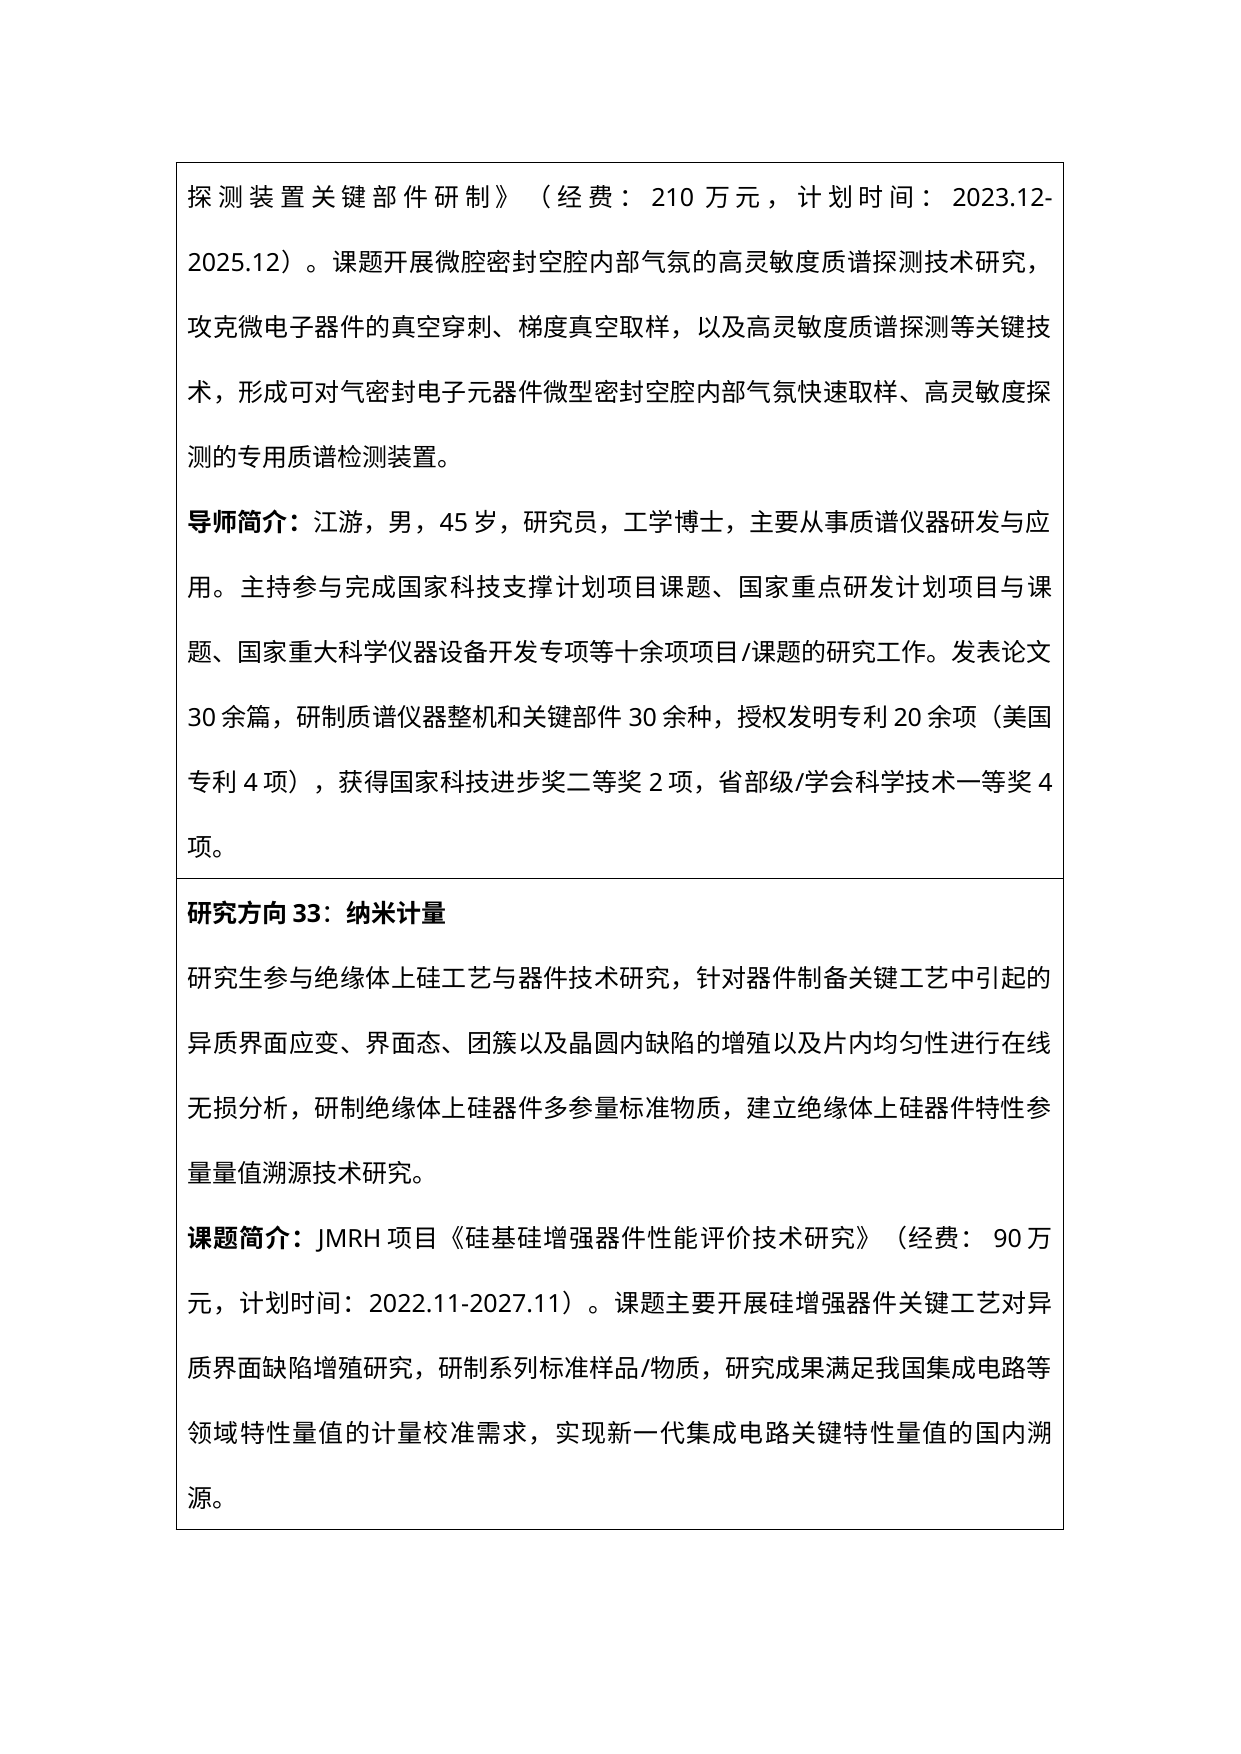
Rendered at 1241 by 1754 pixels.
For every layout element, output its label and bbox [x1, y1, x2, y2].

table_cell [177, 163, 1063, 878]
table_cell [177, 879, 1063, 1529]
